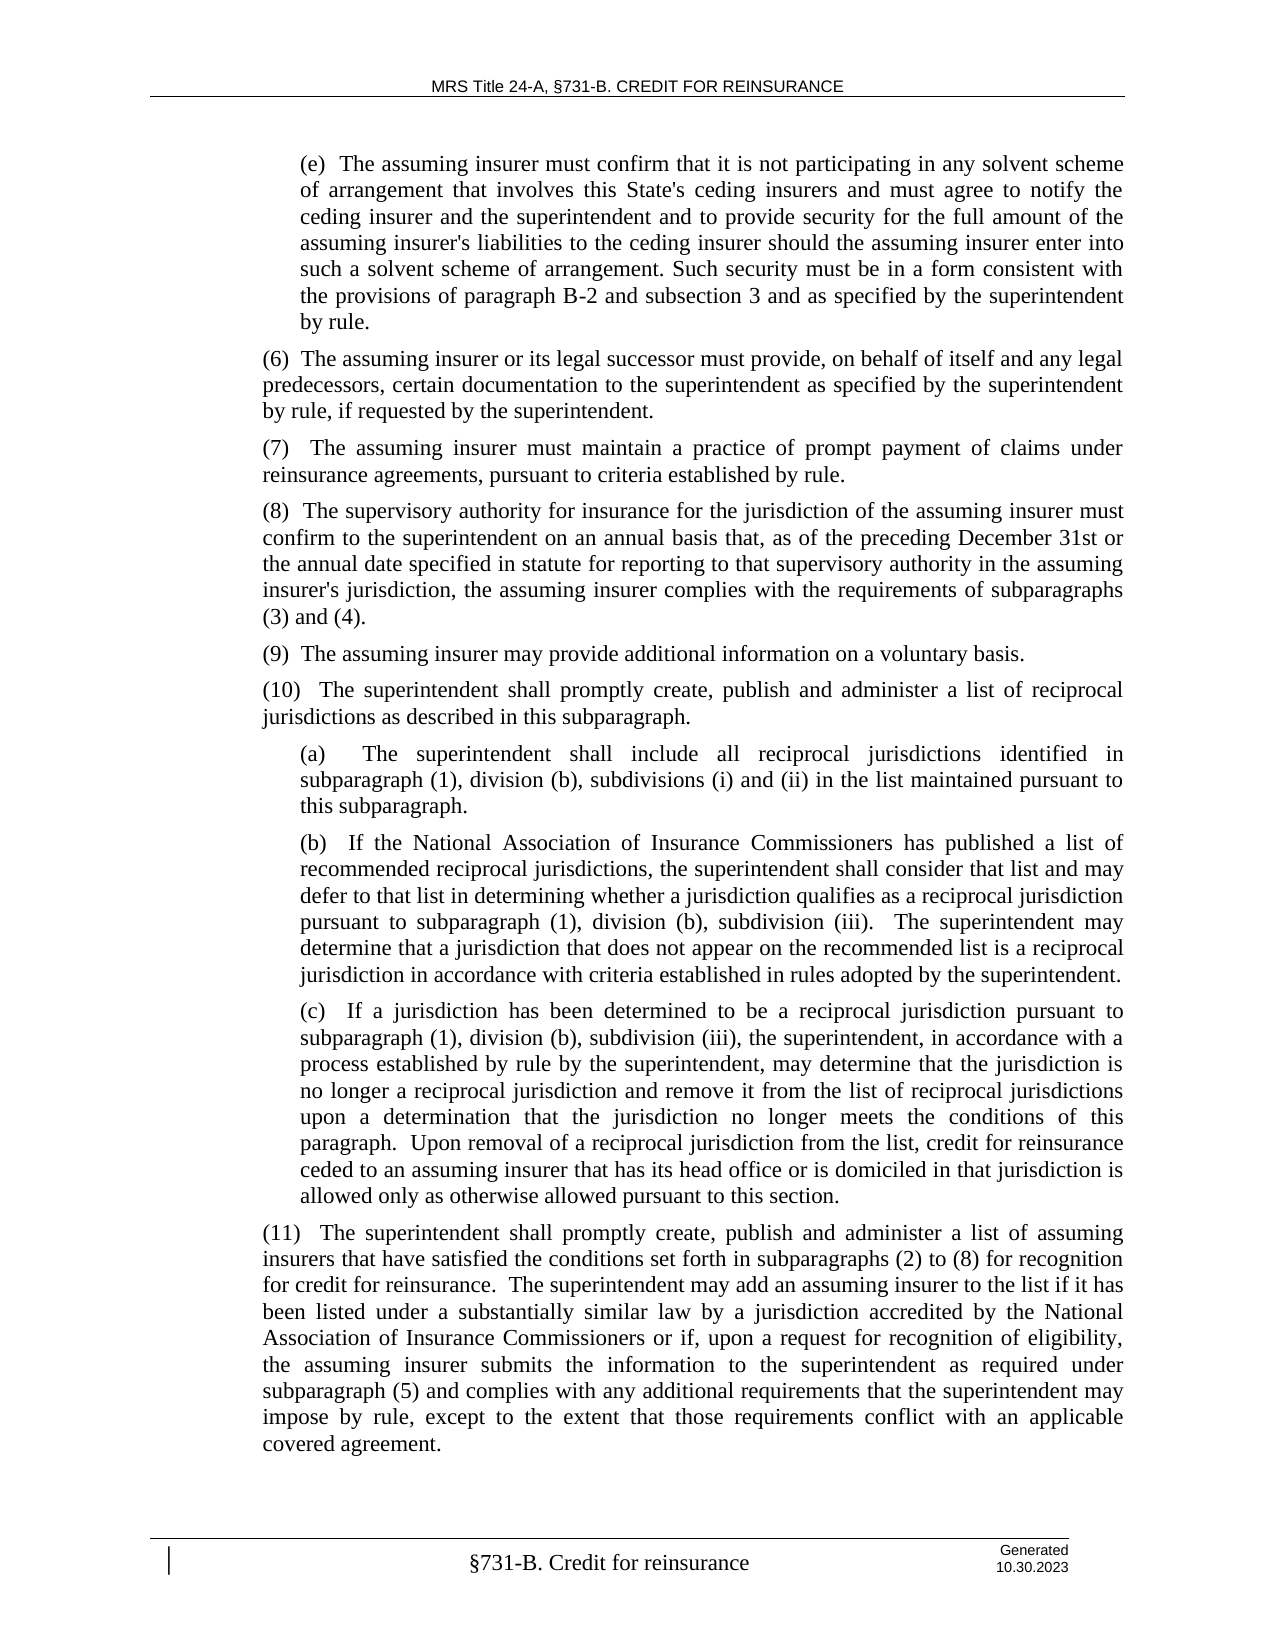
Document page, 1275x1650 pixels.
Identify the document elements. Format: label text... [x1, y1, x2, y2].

text (a) The superintendent shall include all reciprocal jurisdictions identified in subparagraph (1), division (b), subdivisions (i) and (ii) in the list maintained pursuant to this subparagraph. [300, 739, 1125, 819]
text (9) The assuming insurer may provide additional information on a voluntary basis. [262, 640, 1125, 666]
text (8) The supervisory authority for insurance for the jurisdiction of the assuming insurer must confirm to the superintendent on an annual basis that, as of the preceding December 31st or the annual date specified in statute for reporting to that supervisory authority in the assuming insurer's jurisdiction, the assuming insurer complies with the requirements of subparagraphs (3) and (4). [262, 497, 1125, 629]
text (11) The superintendent shall promptly create, publish and administer a list of assuming insurers that have satisfied the conditions set forth in subparagraphs (2) to (8) for recognition for credit for reinsurance. The superintendent may add an assuming insurer to the list if it has been listed under a substantially similar law by a jurisdiction accredited by the National Association of Insurance Commissioners or if, upon a request for recognition of eligibility, the assuming insurer submits the information to the superintendent as required under subparagraph (5) and complies with any additional requirements that the superintendent may impose by rule, except to the extent that those requirements conflict with an applicable covered agreement. [262, 1219, 1125, 1456]
text (6) The assuming insurer or its legal successor must provide, on behalf of itself and any legal predecessors, certain documentation to the superintendent as specified by the superintendent by rule, if requested by the superintendent. [262, 345, 1125, 424]
text (e) The assuming insurer must confirm that it is not participating in any solvent scheme of arrangement that involves this State's ceding insurers and must agree to notify the ceding insurer and the superintendent and to provide security for the full amount of the assuming insurer's liabilities to the ceding insurer should the assuming insurer enter into such a solvent scheme of arrangement. Such security must be in a form consistent with the provisions of paragraph B‑2 and subsection 3 and as specified by the superintendent by rule. [300, 150, 1125, 334]
text (c) If a jurisdiction has been determined to be a reciprocal jurisdiction pursuant to subparagraph (1), division (b), subdivision (iii), the superintendent, in accordance with a process established by rule by the superintendent, may determine that the jurisdiction is no longer a reciprocal jurisdiction and remove it from the list of reciprocal jurisdictions upon a determination that the jurisdiction no longer meets the conditions of this paragraph. Upon removal of a reciprocal jurisdiction from the list, credit for reinsurance ceded to an assuming insurer that has its head office or is domiciled in that jurisdiction is allowed only as otherwise allowed pursuant to this section. [300, 998, 1125, 1208]
text (b) If the National Association of Insurance Commissioners has published a list of recommended reciprocal jurisdictions, the superintendent shall consider that list and may defer to that list in determining whether a jurisdiction qualifies as a reciprocal jurisdiction pursuant to subparagraph (1), division (b), subdivision (iii). The superintendent may determine that a jurisdiction that does not appear on the recommended list is a reciprocal jurisdiction in accordance with criteria established in rules adopted by the superintendent. [300, 829, 1125, 987]
text (10) The superintendent shall promptly create, publish and administer a list of reciprocal jurisdictions as described in this subparagraph. [262, 676, 1125, 729]
text (7) The assuming insurer must maintain a practice of prompt payment of claims under reinsurance agreements, pursuant to criteria established by rule. [262, 434, 1125, 487]
